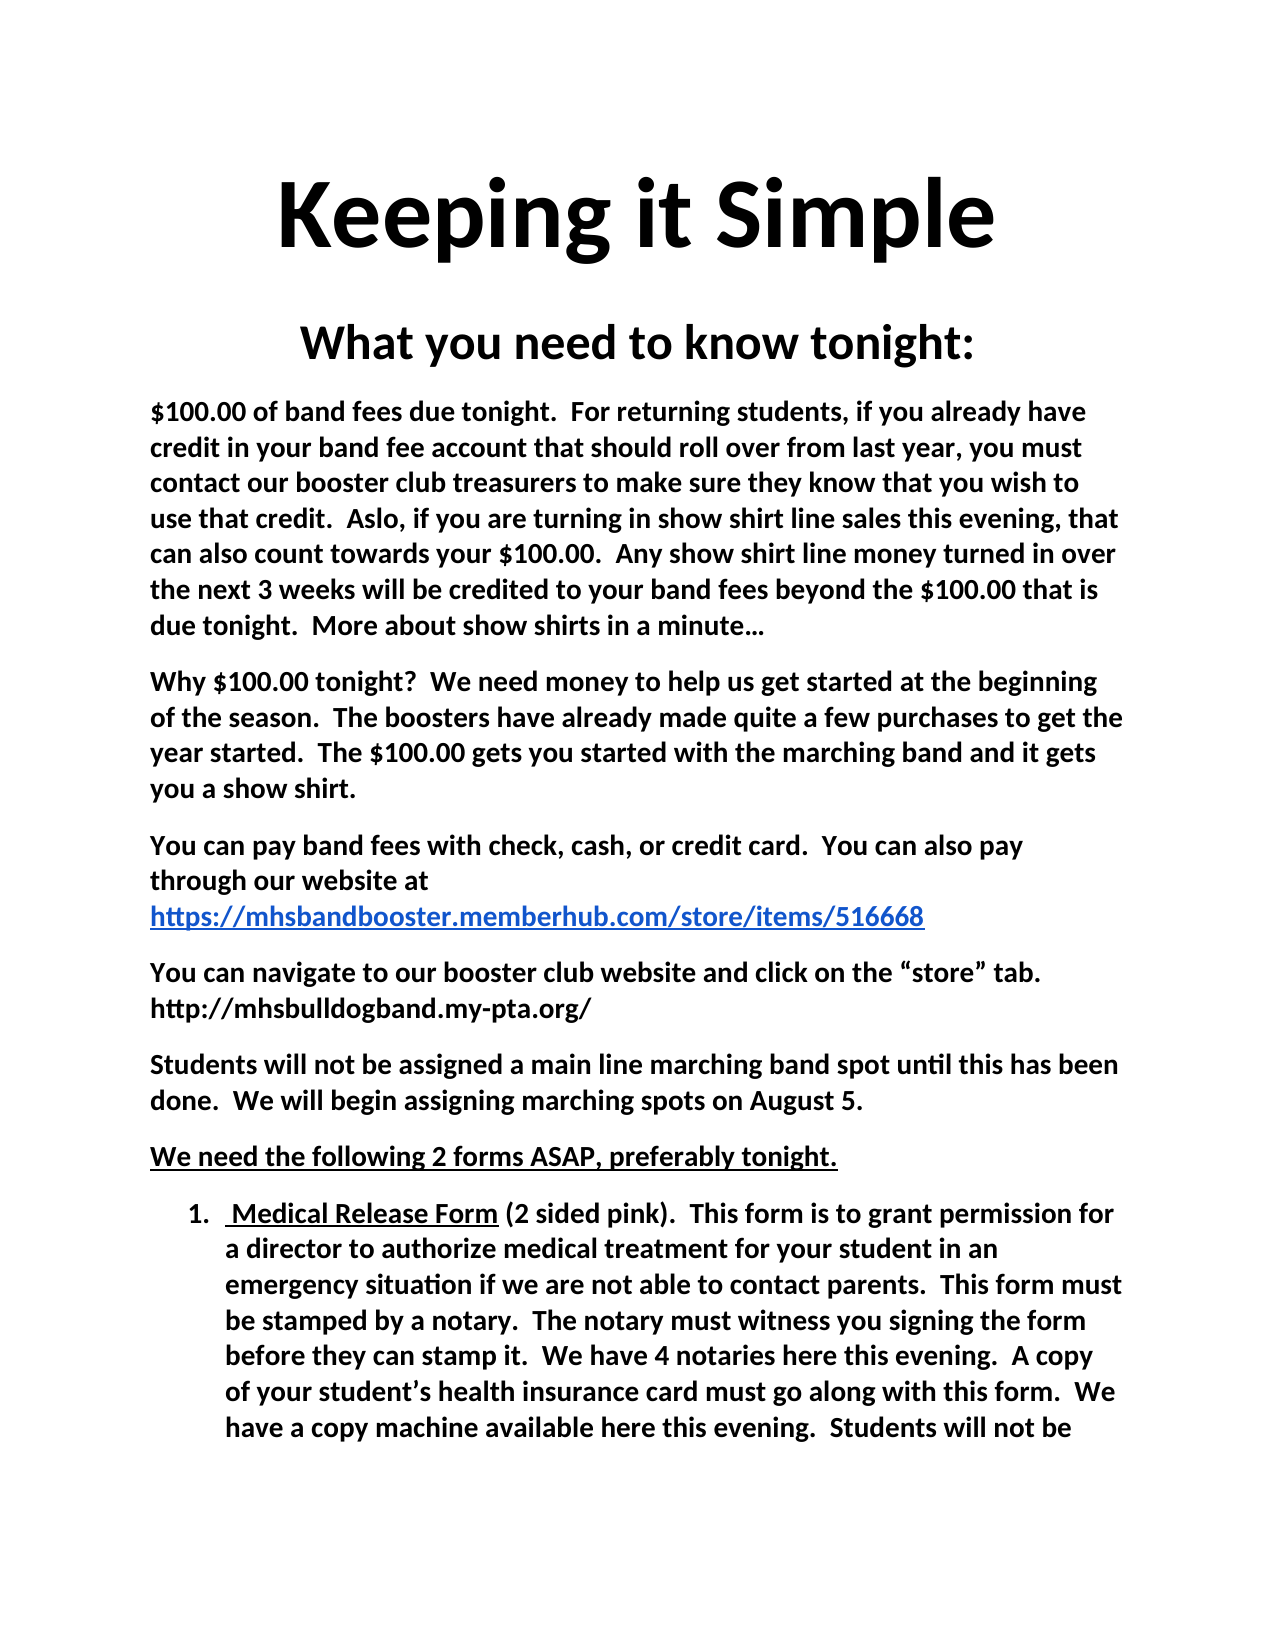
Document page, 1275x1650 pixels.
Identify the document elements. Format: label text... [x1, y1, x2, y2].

text $100.00 of band fees due tonight. For returning students, if you already have credit in your band fee account that should roll over from last year, you must contact our booster club treasurers to make sure they know that you wish to use that credit. Aslo, if you are turning in show shirt line sales this evening, that can also count towards your $100.00. Any show shirt line money turned in over the next 3 weeks will be credited to your band fees beyond the $100.00 that is due tonight. More about show shirts in a minute… [150, 393, 1125, 642]
text Students will not be assigned a main line marching band spot until this has been done. We will begin assigning marching spots on August 5. [150, 1046, 1125, 1118]
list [187, 1195, 1125, 1444]
text You can navigate to our booster club website and click on the “store” tab. http://mhsbulldogband.my-pta.org/ [150, 954, 1125, 1026]
text We need the following 2 forms ASAP, preferably tonight. [150, 1138, 1125, 1174]
text Keeping it Simple [150, 150, 1125, 272]
text What you need to know tonight: [150, 311, 1125, 372]
text You can pay band fees with check, cash, or credit card. You can also pay through our website at https://mhsbandbooster.memberhub.com/store/items/516668 [150, 827, 1125, 933]
text Why $100.00 tonight? We need money to help us get started at the beginning of the season. The boosters have already made quite a few purchases to get the year started. The $100.00 gets you started with the marching band and it gets you a show shirt. [150, 663, 1125, 806]
